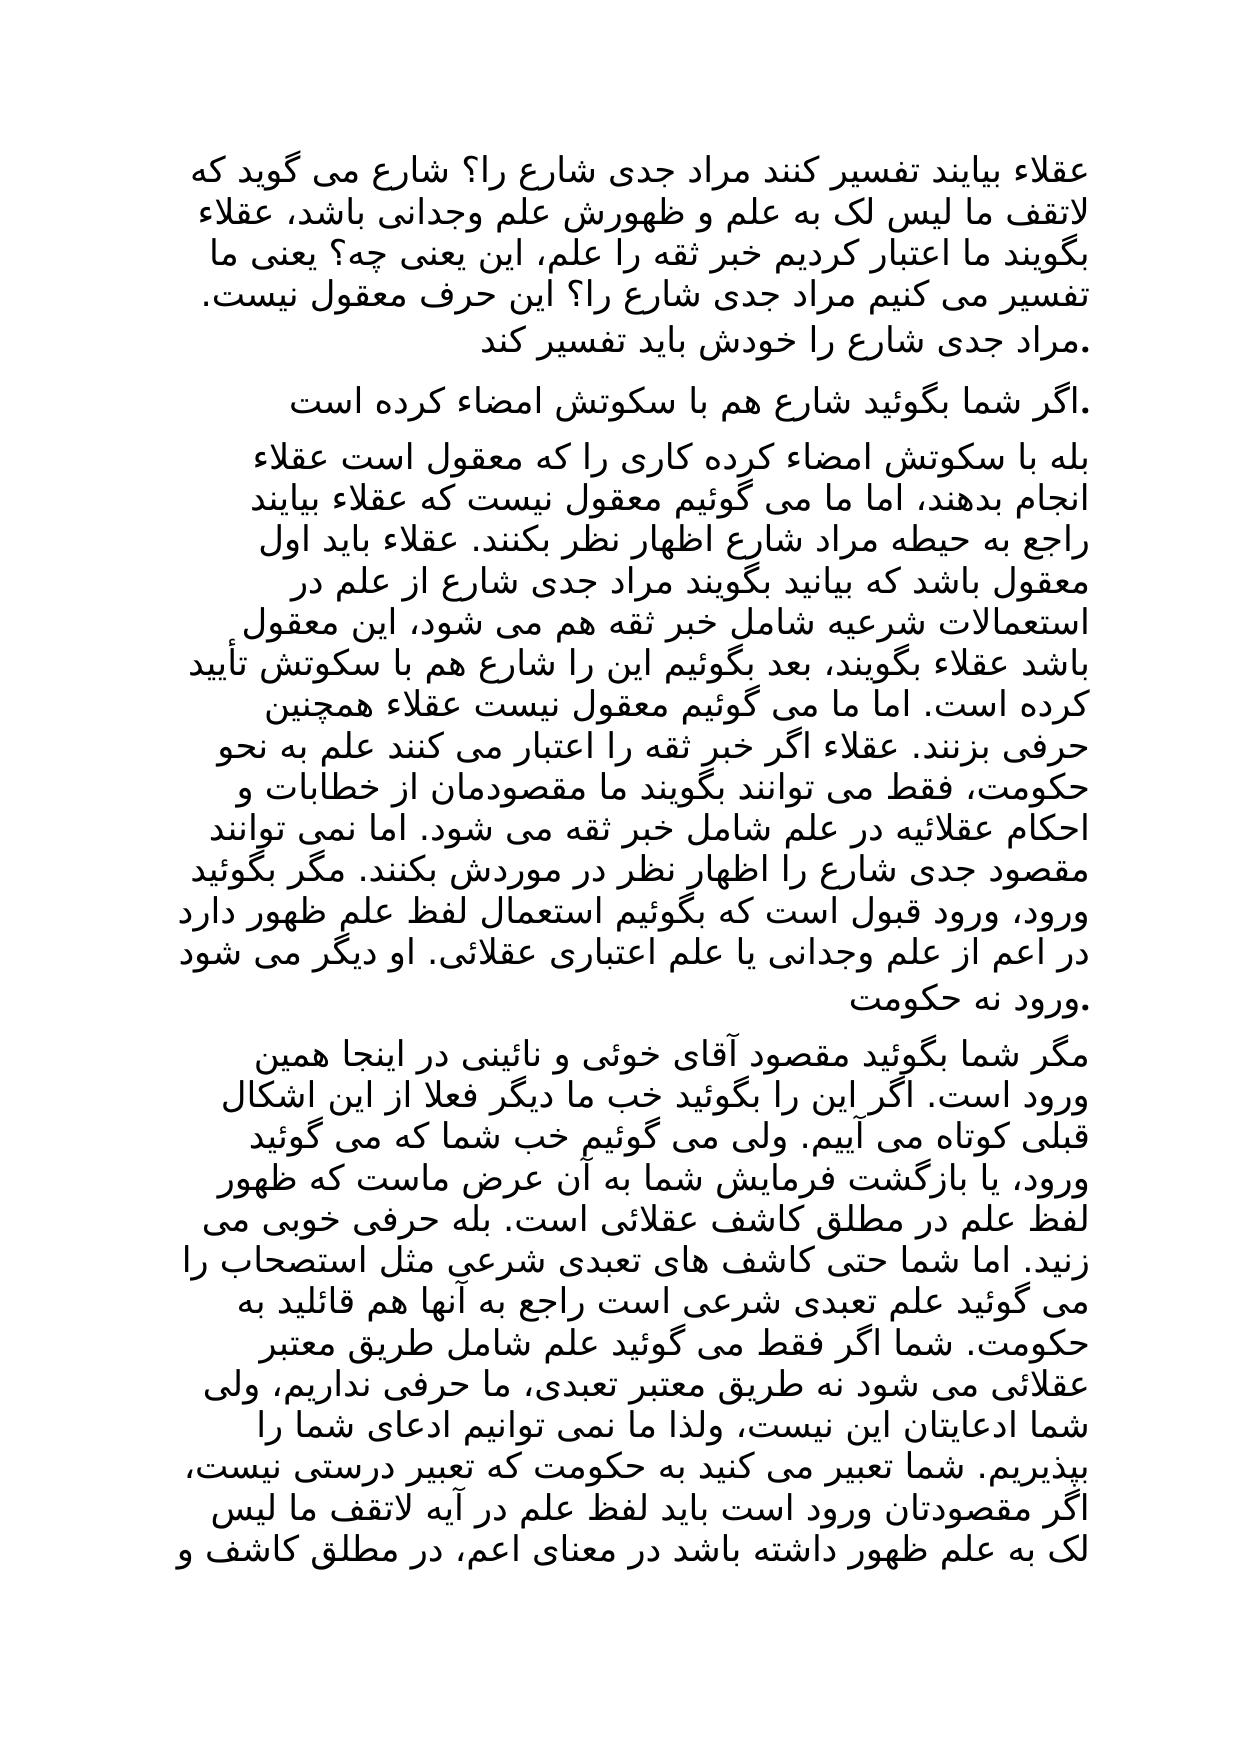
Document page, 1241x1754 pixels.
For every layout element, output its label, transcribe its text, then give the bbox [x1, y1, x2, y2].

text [174, 1033, 1090, 1570]
text اگر شما بگوئید شارع هم با سکوتش امضاء کرده است. [174, 376, 1090, 424]
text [174, 150, 1090, 363]
text بله با سکوتش امضاء کرده کاری را که معقول است عقلاء انجام بدهند، اما ما می گوئیم معقول نیست که عقلاء بیایند راجع به حیطه مراد شارع اظهار نظر بکنند. عقلاء باید اول معقول باشد که بیانید بگویند مراد جدی شارع از علم در استعمالات شرعیه شامل خبر ثقه هم می شود، این معقول باشد عقلاء بگویند، بعد بگوئیم این را شارع هم با سکوتش تأیید کرده است. اما ما می گوئیم معقول نیست عقلاء همچنین حرفی بزنند. عقلاء اگر خبر ثقه را اعتبار می کنند علم به نحو حکومت، فقط می توانند بگویند ما مقصودمان از خطابات و احکام عقلائیه در علم شامل خبر ثقه می شود. اما نمی توانند مقصود جدی شارع را اظهار نظر در موردش بکنند. مگر بگوئید ورود، ورود قبول است که بگوئیم استعمال لفظ علم ظهور دارد در اعم از علم وجدانی یا علم اعتباری عقلائی. او دیگر می شود ورود نه حکومت. [174, 436, 1090, 1021]
